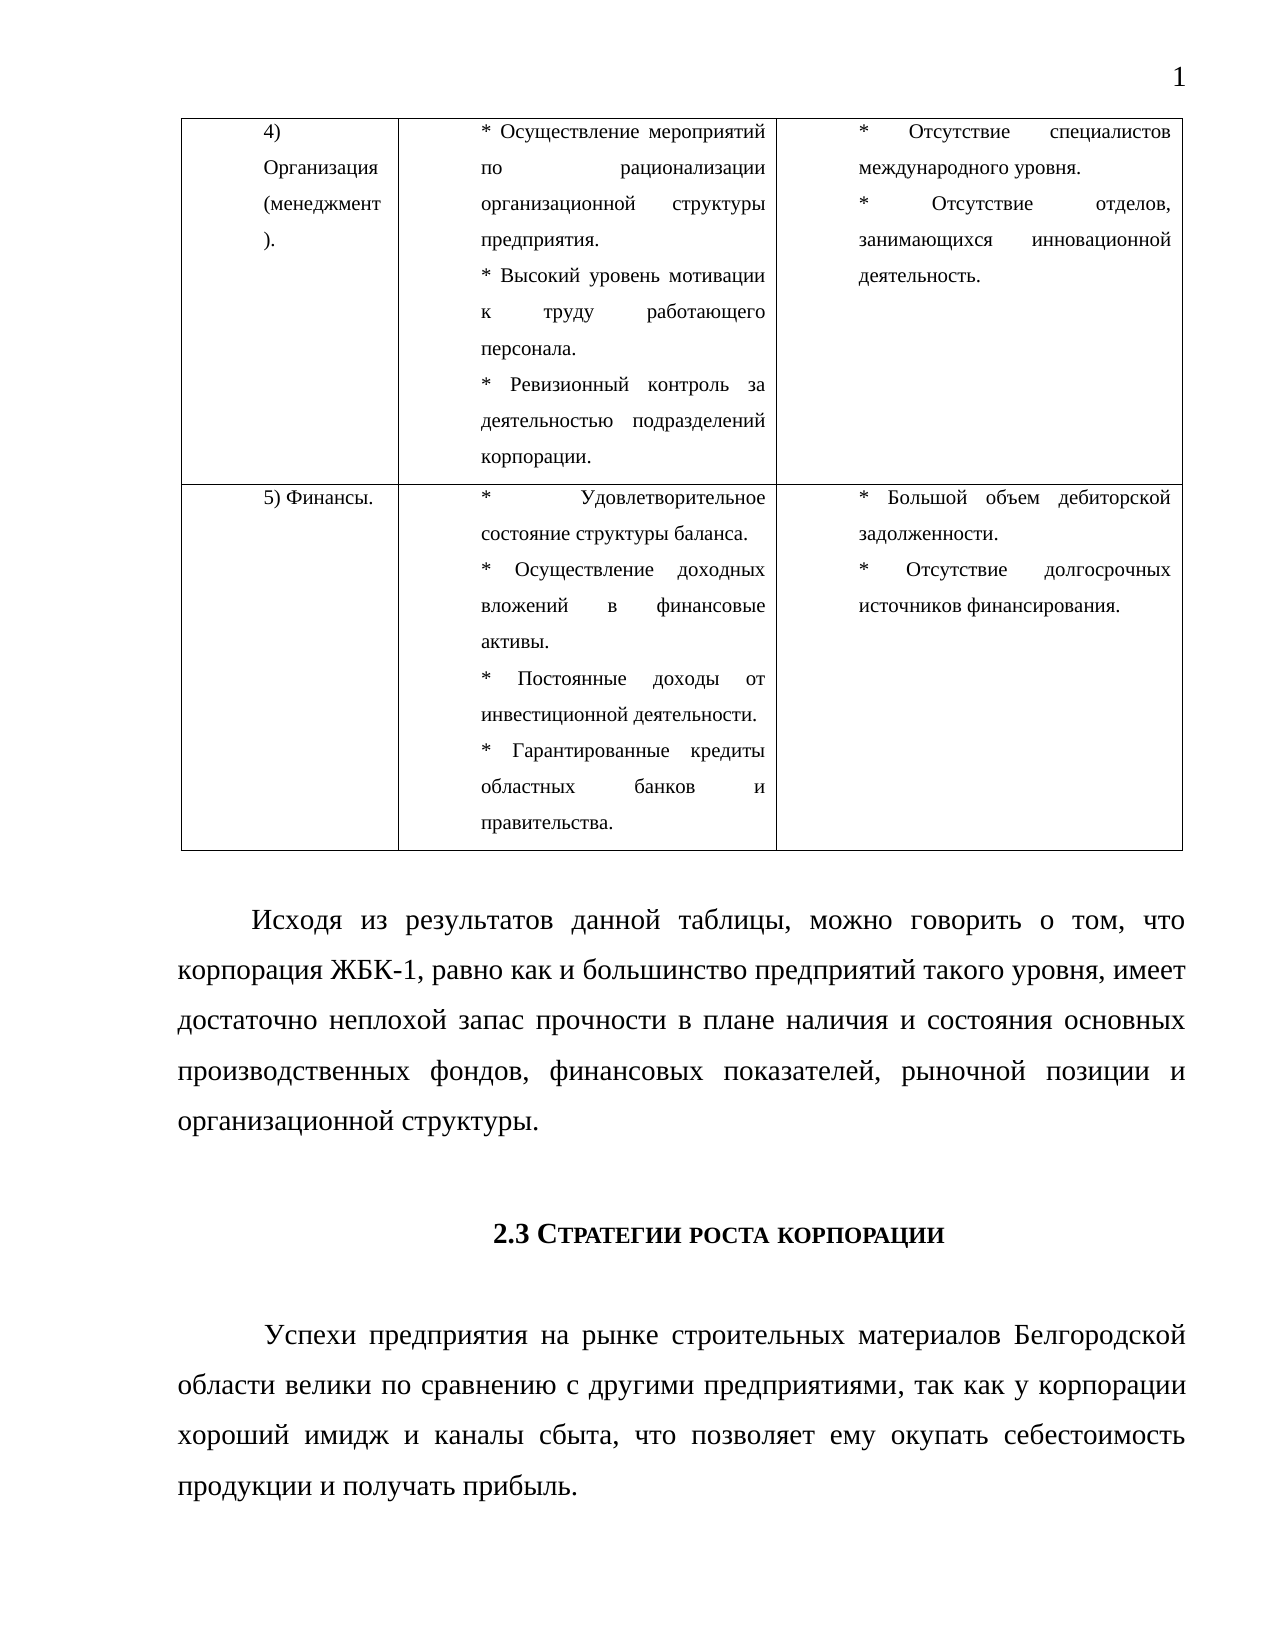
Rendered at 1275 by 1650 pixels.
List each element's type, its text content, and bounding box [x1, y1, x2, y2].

text Исходя из результатов данной таблицы, можно говорить о том, что корпорация ЖБК-1, равно как и большинство предприятий такого уровня, имеет достаточно неплохой запас прочности в плане наличия и состояния основных производственных фондов, финансовых показателей, рыночной позиции и организационной структуры. [177, 902, 1186, 1137]
table_cell 5) Финансы. [182, 485, 398, 850]
table_cell * Большой объем дебиторской задолженности. * Отсутствие долгосрочных источников финансирования. [777, 485, 1182, 850]
table_cell * Осуществление мероприятий по рационализации организационной структуры предприятия. * Высокий уровень мотивации к труду работающего персонала. * Ревизионный контроль за деятельностью подразделений корпорации. [399, 119, 776, 484]
table_cell 4) Организация (менеджмент). [182, 119, 398, 484]
table_cell * Отсутствие специалистов международного уровня. * Отсутствие отделов, занимающихся инновационной деятельность. [777, 119, 1182, 484]
subtitle 2.3 Стратегии роста корпорации [177, 1216, 1186, 1250]
text Успехи предприятия на рынке строительных материалов Белгородской области велики по сравнению с другими предприятиями, так как у корпорации хороший имидж и каналы сбыта, что позволяет ему окупать себестоимость продукции и получать прибыль. [177, 1317, 1186, 1501]
table_cell * Удовлетворительное состояние структуры баланса. * Осуществление доходных вложений в финансовые активы. * Постоянные доходы от инвестиционной деятельности. * Гарантированные кредиты областных банков и правительства. [399, 485, 776, 850]
